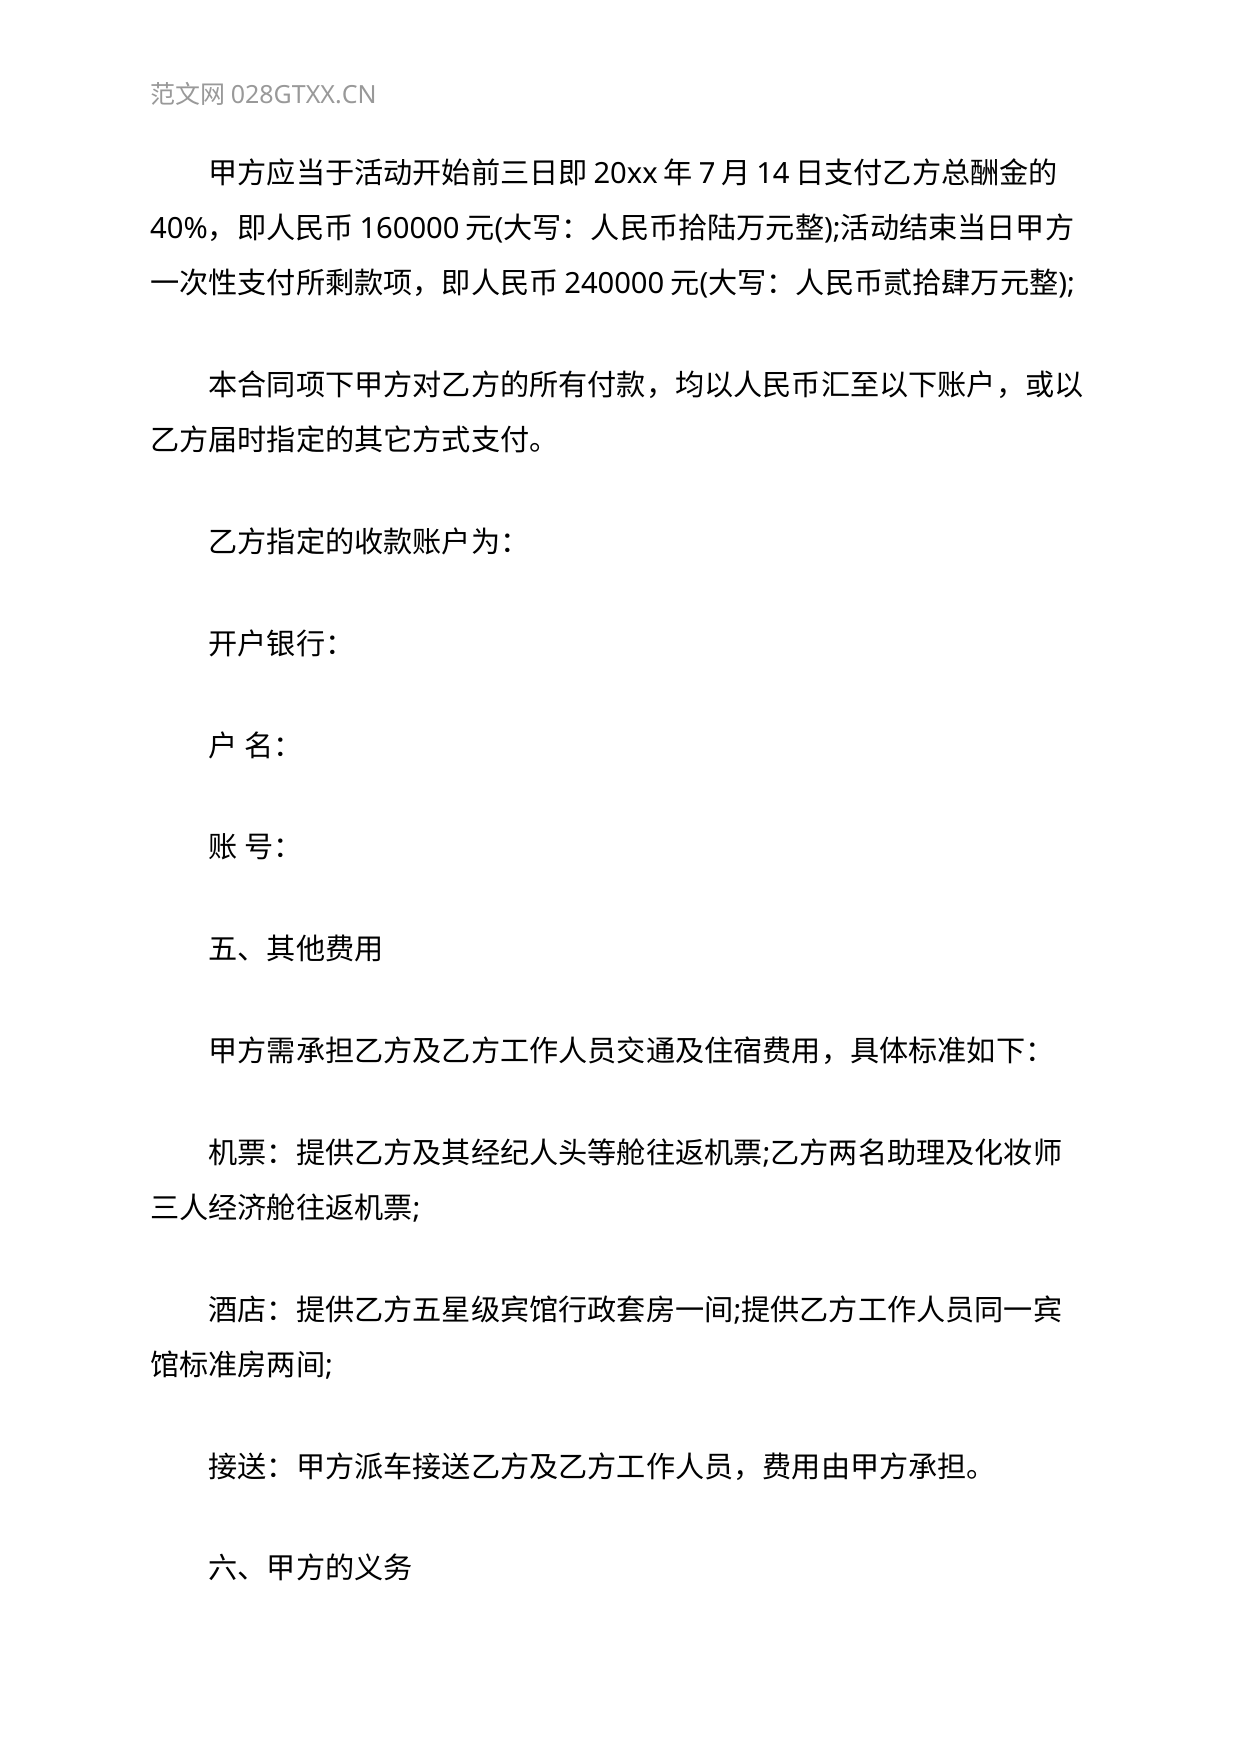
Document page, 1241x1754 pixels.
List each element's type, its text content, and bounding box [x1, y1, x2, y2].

text 账 号： [150, 824, 1090, 866]
text 五、其他费用 [150, 926, 1090, 968]
text 开户银行： [150, 620, 1090, 663]
text 户 名： [150, 722, 1090, 764]
text 本合同项下甲方对乙方的所有付款，均以人民币汇至以下账户，或以乙方届时指定的其它方式支付。 [150, 362, 1090, 459]
text 甲方应当于活动开始前三日即20xx年7月14日支付乙方总酬金的40%，即人民币160000元(大写：人民币拾陆万元整);活动结束当日甲方一次性支付所剩款项，即人民币240000元(大写：人民币贰拾肆万元整); [150, 150, 1090, 302]
text 甲方需承担乙方及乙方工作人员交通及住宿费用，具体标准如下： [150, 1027, 1090, 1070]
text 机票：提供乙方及其经纪人头等舱往返机票;乙方两名助理及化妆师三人经济舱往返机票; [150, 1129, 1090, 1227]
text 接送：甲方派车接送乙方及乙方工作人员，费用由甲方承担。 [150, 1443, 1090, 1486]
text 乙方指定的收款账户为： [150, 519, 1090, 561]
text 酒店：提供乙方五星级宾馆行政套房一间;提供乙方工作人员同一宾馆标准房两间; [150, 1286, 1090, 1384]
text 六、甲方的义务 [150, 1545, 1090, 1587]
